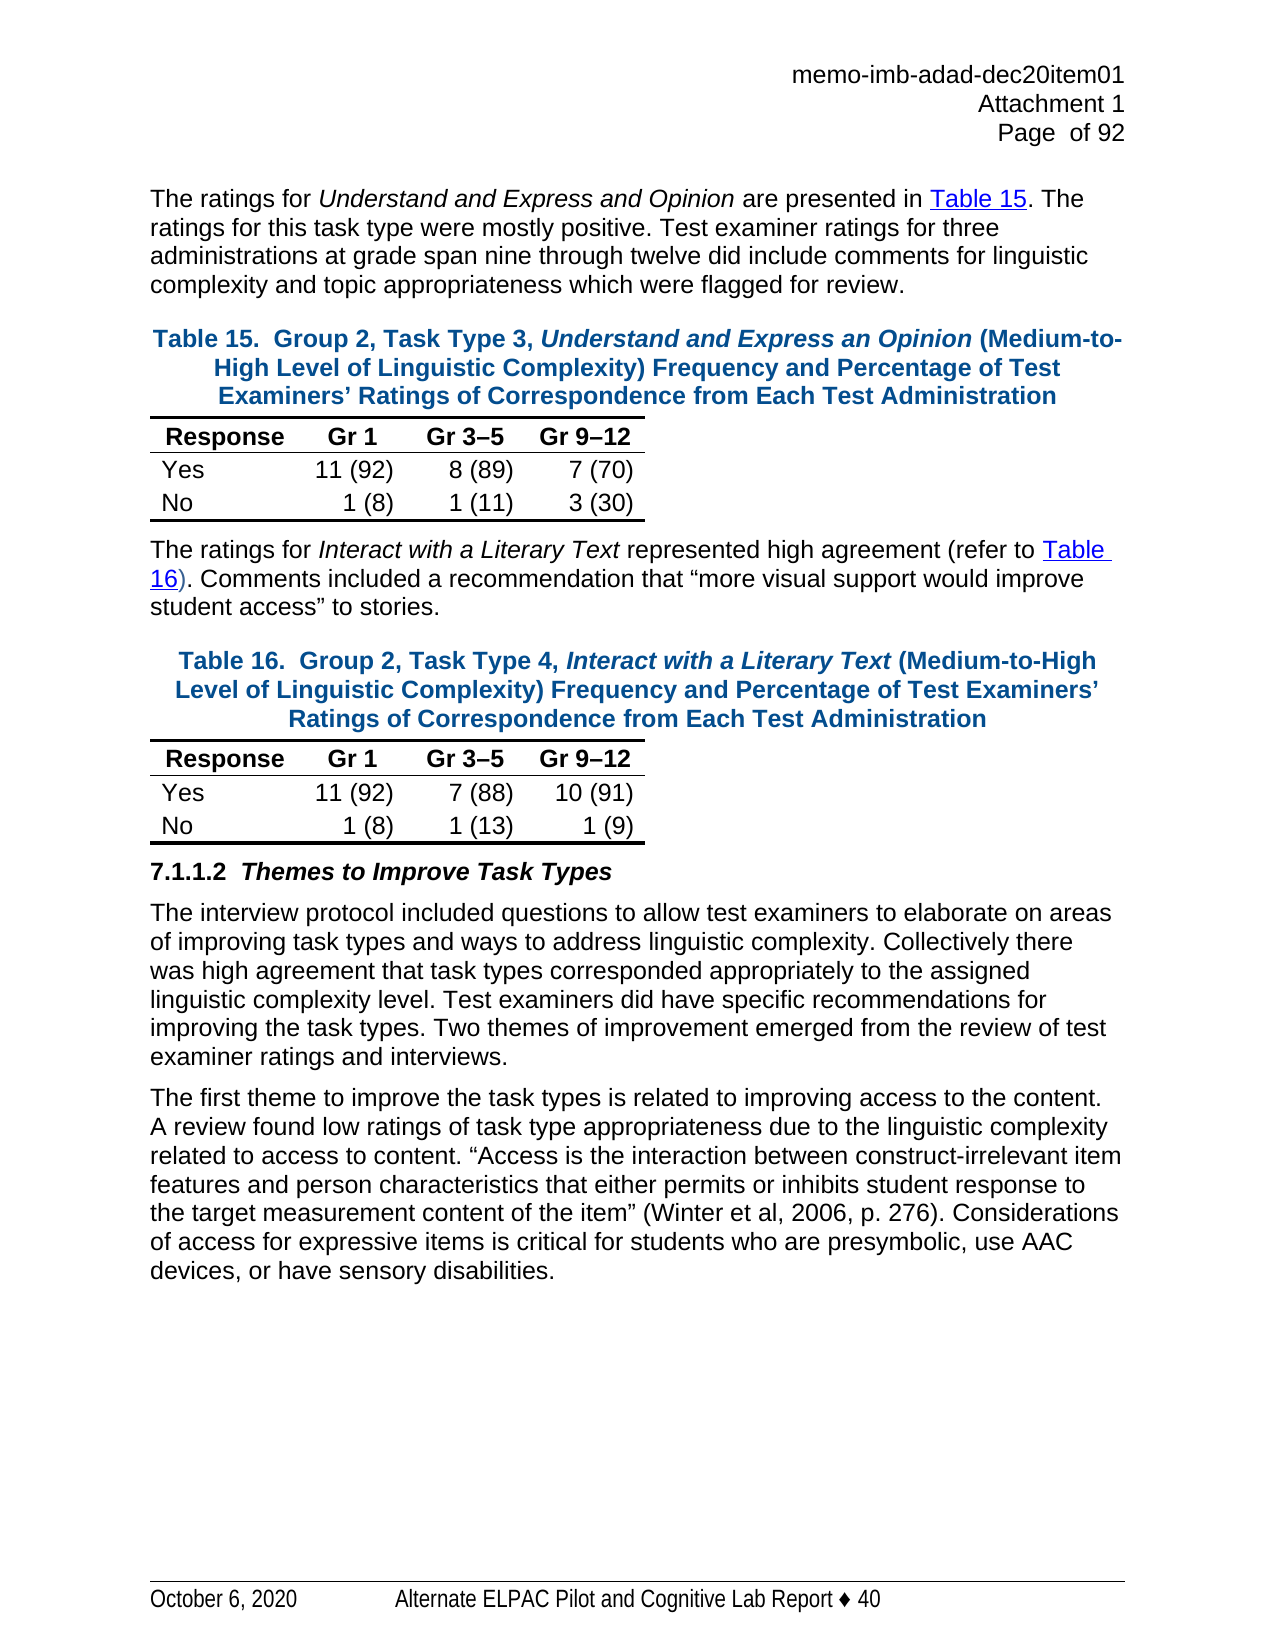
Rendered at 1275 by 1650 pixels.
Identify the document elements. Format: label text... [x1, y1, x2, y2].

table_header Gr 1 [300, 742, 405, 774]
table_header Gr 9–12 [525, 742, 645, 774]
table_cell 3 (30) [525, 486, 645, 519]
text Table 16. Group 2, Task Type 4, Interact with a Literary Text (Medium-to-High Level of Linguistic Complexity) Frequency and Percentage of Test Examiners’ Ratings of Correspondence from Each Test Administration [150, 646, 1125, 732]
table_header Gr 9–12 [525, 419, 645, 452]
table_cell 1 (9) [525, 809, 645, 841]
table_cell 1 (13) [405, 809, 525, 841]
table_cell 1 (8) [300, 486, 405, 519]
table_header Gr 3–5 [405, 419, 525, 452]
table_header Response [150, 742, 300, 774]
table_cell 10 (91) [525, 776, 645, 808]
table_cell 1 (8) [300, 809, 405, 841]
text Table 15. Group 2, Task Type 3, Understand and Express an Opinion (Medium-to-High Level of Linguistic Complexity) Frequency and Percentage of Test Examiners’ Ratings of Correspondence from Each Test Administration [150, 324, 1125, 410]
table_cell Yes [150, 453, 300, 486]
text The ratings for Understand and Express and Opinion are presented in table 15. The ratings for this task type were mostly positive. Test examiner ratings for three administrations at grade span nine through twelve did include comments for linguistic complexity and topic appropriateness which were flagged for review. [150, 184, 1125, 299]
text The interview protocol included questions to allow test examiners to elaborate on areas of improving task types and ways to address linguistic complexity. Collectively there was high agreement that task types corresponded appropriately to the assigned linguistic complexity level. Test examiners did have specific recommendations for improving the task types. Two themes of improvement emerged from the review of test examiner ratings and interviews. [150, 898, 1125, 1071]
text The ratings for Interact with a Literary Text represented high agreement (refer to table 16). Comments included a recommendation that “more visual support would improve student access” to stories. [150, 535, 1125, 621]
table_cell 11 (92) [300, 453, 405, 486]
table_header Gr 1 [300, 419, 405, 452]
table_cell No [150, 809, 300, 841]
table_cell 1 (11) [405, 486, 525, 519]
table_cell 8 (89) [405, 453, 525, 486]
table_cell 11 (92) [300, 776, 405, 808]
subtitle Themes to Improve Task Types [150, 857, 1125, 886]
table_cell No [150, 486, 300, 519]
table_cell 7 (70) [525, 453, 645, 486]
text The first theme to improve the task types is related to improving access to the content. A review found low ratings of task type appropriateness due to the linguistic complexity related to access to content. “Access is the interaction between construct-irrelevant item features and person characteristics that either permits or inhibits student response to the target measurement content of the item” (Winter et al, 2006, p. 276). Considerations of access for expressive items is critical for students who are presymbolic, use AAC devices, or have sensory disabilities. [150, 1083, 1125, 1284]
table_header Gr 3–5 [405, 742, 525, 774]
table_cell Yes [150, 776, 300, 808]
table_cell 7 (88) [405, 776, 525, 808]
table_header Response [150, 419, 300, 452]
